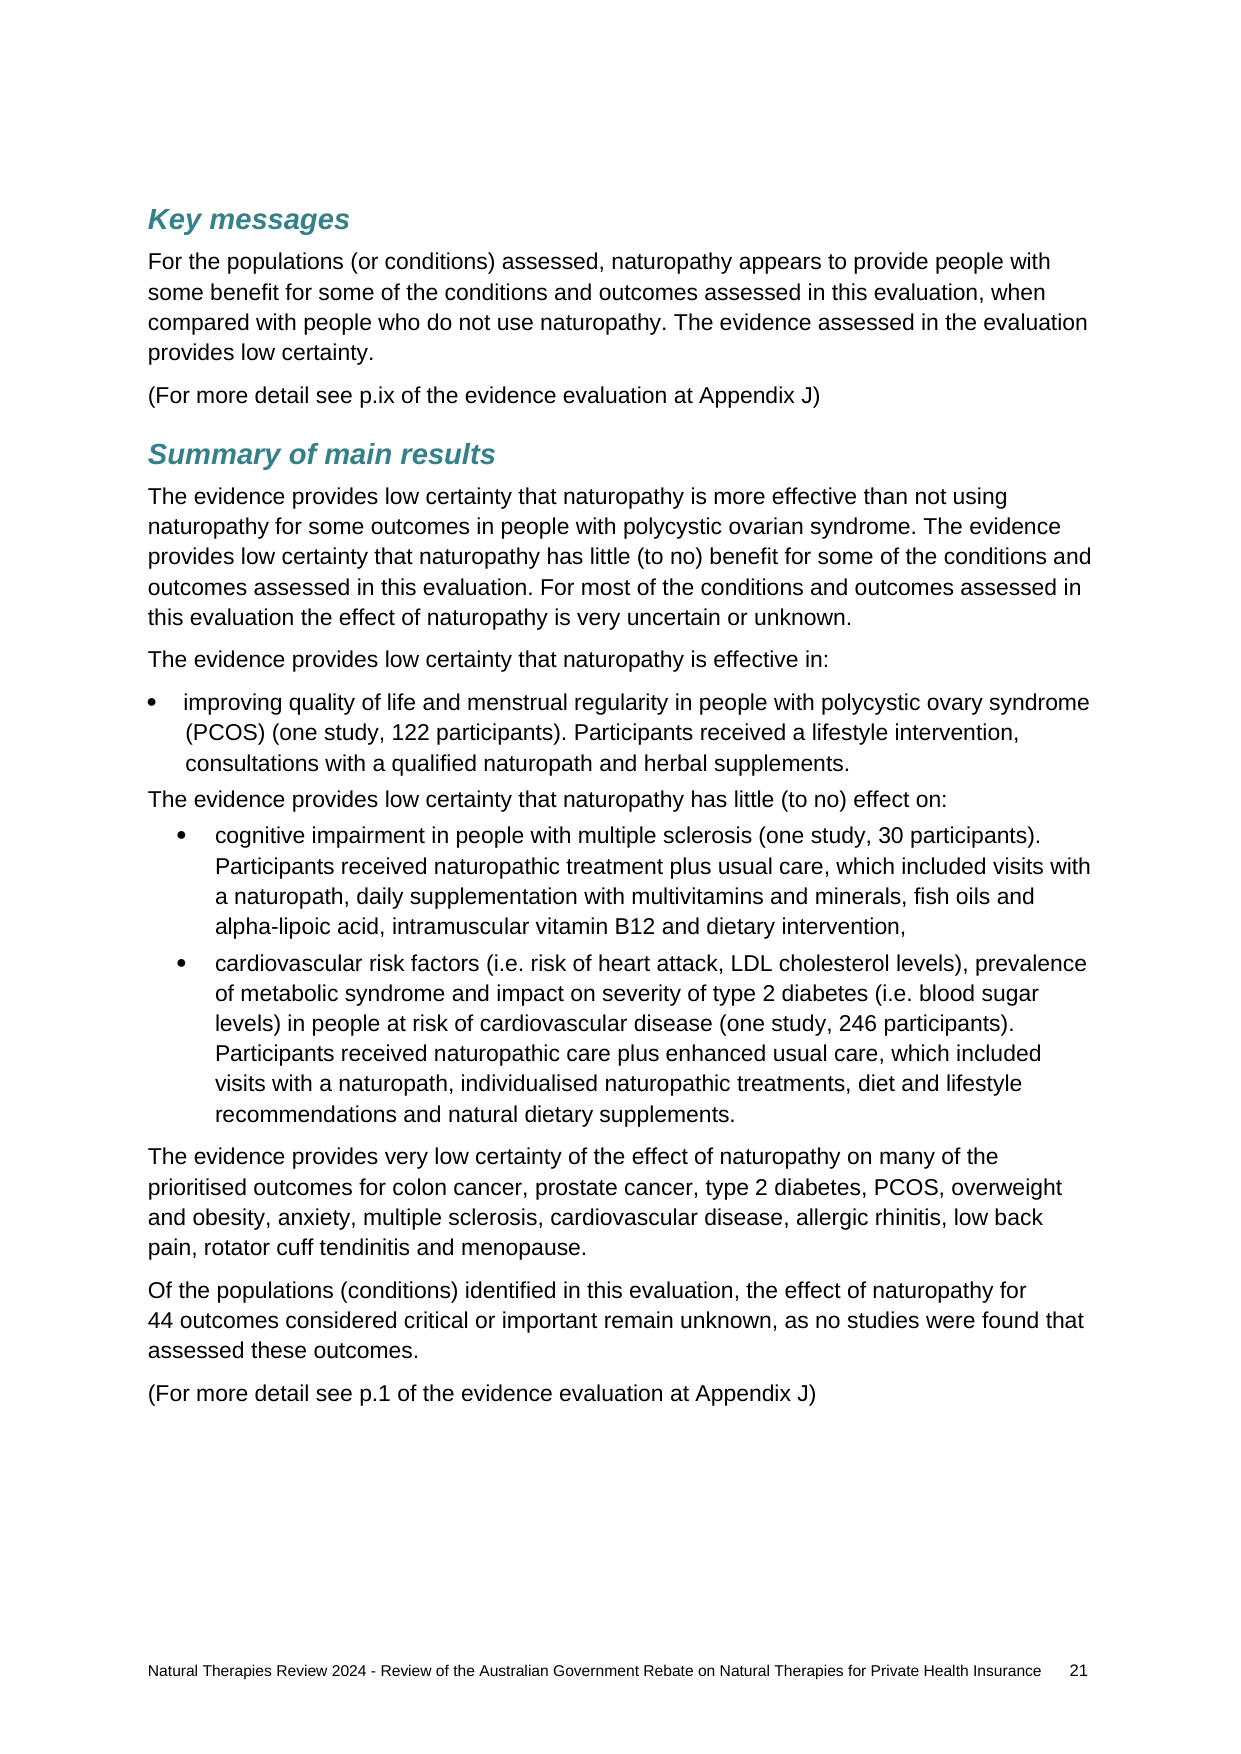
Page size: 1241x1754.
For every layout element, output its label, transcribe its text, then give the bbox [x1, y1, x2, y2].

text (For more detail see p.ix of the evidence evaluation at Appendix J) [148, 382, 1092, 408]
list The evidence provides low certainty that naturopathy has little (to no) effect on: [148, 786, 1092, 812]
text For the populations (or conditions) assessed, naturopathy appears to provide people with some benefit for some of the conditions and outcomes assessed in this evaluation, when compared with people who do not use naturopathy. The evidence assessed in the evaluation provides low certainty. [148, 248, 1092, 365]
text The evidence provides very low certainty of the effect of naturopathy on many of the prioritised outcomes for colon cancer, prostate cancer, type 2 diabetes, PCOS, overweight and obesity, anxiety, multiple sclerosis, cardiovascular disease, allergic rhinitis, low back pain, rotator cuff tendinitis and menopause. [148, 1143, 1092, 1260]
text The evidence provides low certainty that naturopathy is effective in: [148, 646, 1092, 673]
list cardiovascular risk factors (i.e. risk of heart attack, LDL cholesterol levels), prevalence of metabolic syndrome and impact on severity of type 2 diabetes (i.e. blood sugar levels) in people at risk of cardiovascular disease (one study, 246 participants). Participants received naturopathic care plus enhanced usual care, which included visits with a naturopath, individualised naturopathic treatments, diet and lifestyle recommendations and natural dietary supplements. [177, 949, 1092, 1127]
text Of the populations (conditions) identified in this evaluation, the effect of naturopathy for 44 outcomes considered critical or important remain unknown, as no studies were found that assessed these outcomes. [148, 1277, 1092, 1363]
text (For more detail see p.1 of the evidence evaluation at Appendix J) [148, 1380, 1092, 1406]
list improving quality of life and menstrual regularity in people with polycystic ovary syndrome (PCOS) (one study, 122 participants). Participants received a lifestyle intervention, consultations with a qualified naturopath and herbal supplements. [148, 689, 1092, 776]
subtitle Summary of main results [148, 437, 1092, 470]
list cognitive impairment in people with multiple sclerosis (one study, 30 participants). Participants received naturopathic treatment plus usual care, which included visits with a naturopath, daily supplementation with multivitamins and minerals, fish oils and alpha-lipoic acid, intramuscular vitamin B12 and dietary intervention, [177, 822, 1092, 939]
text The evidence provides low certainty that naturopathy is more effective than not using naturopathy for some outcomes in people with polycystic ovarian syndrome. The evidence provides low certainty that naturopathy has little (to no) benefit for some of the conditions and outcomes assessed in this evaluation. For most of the conditions and outcomes assessed in this evaluation the effect of naturopathy is very uncertain or unknown. [148, 483, 1092, 630]
subtitle Key messages [148, 202, 1092, 236]
